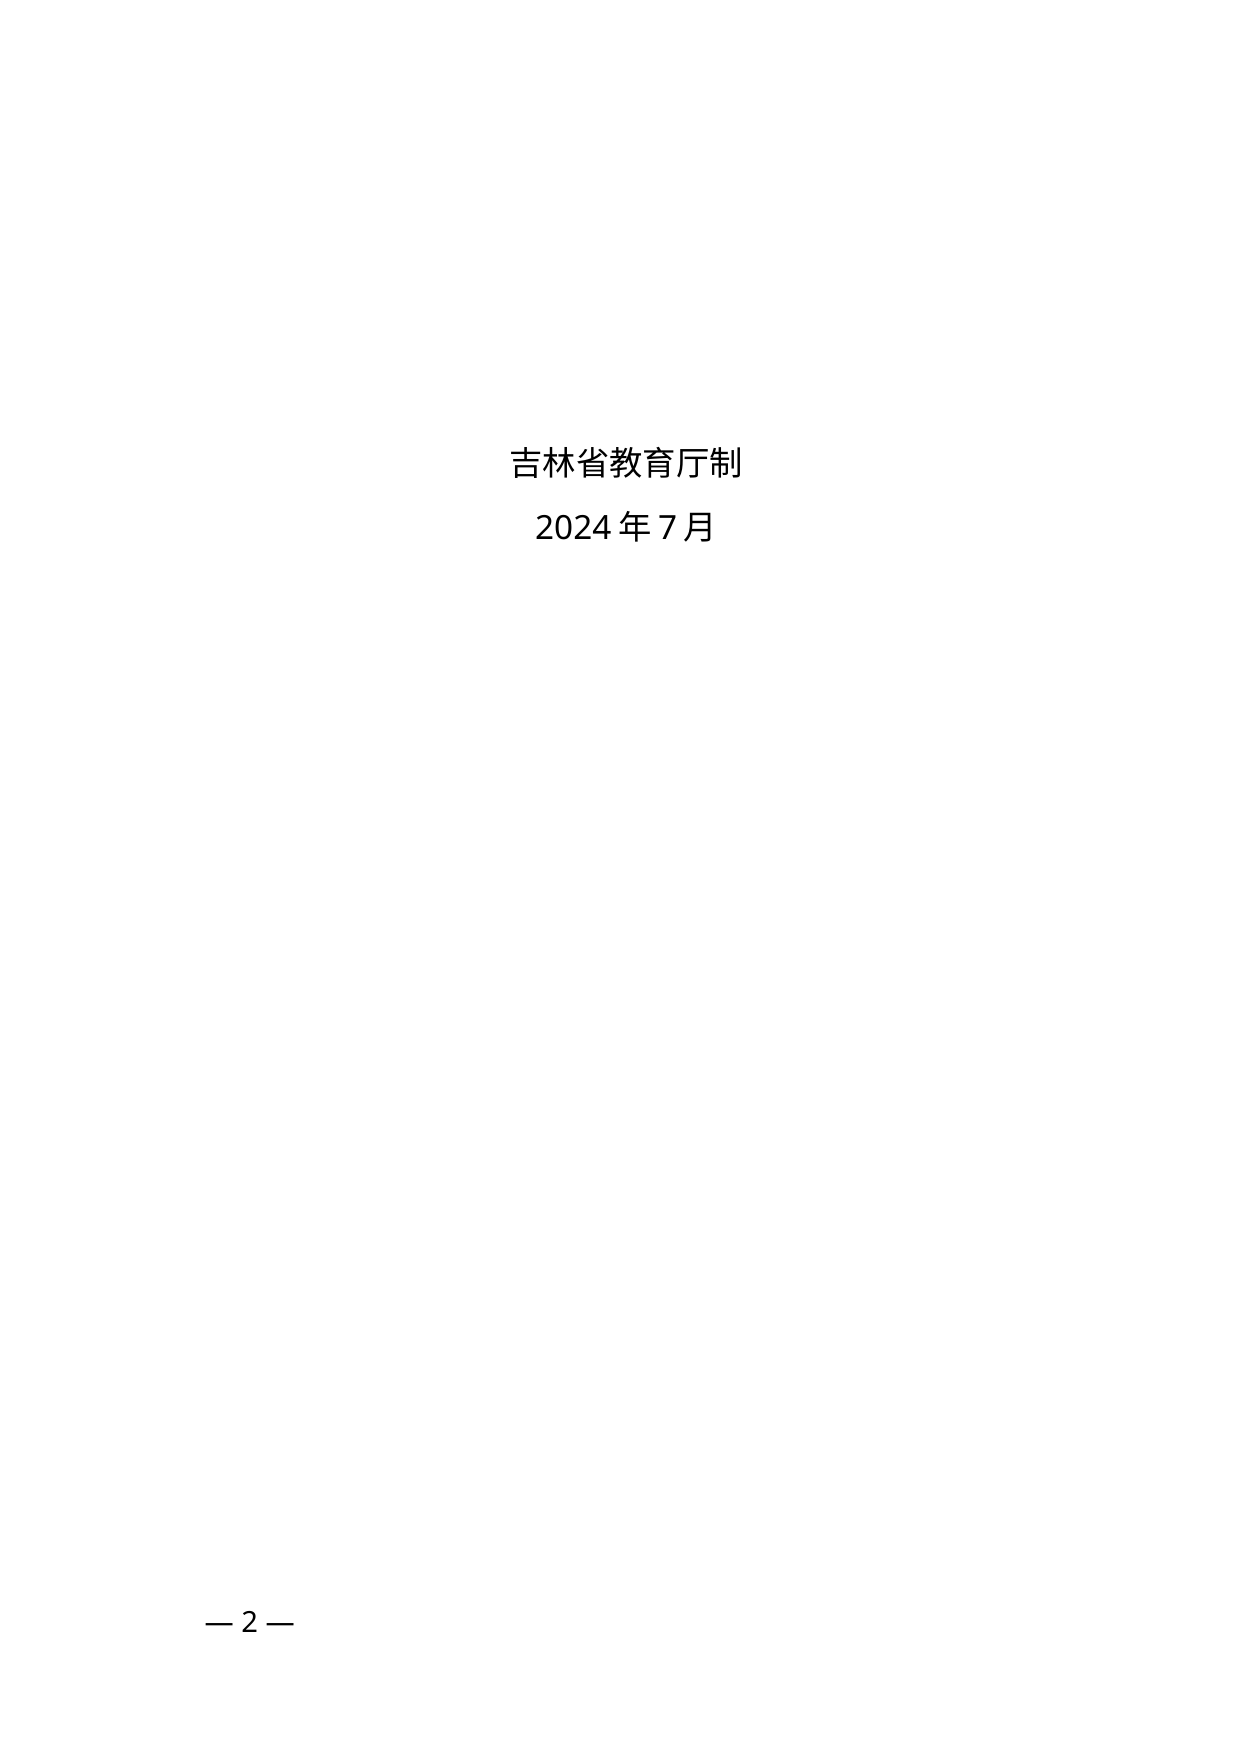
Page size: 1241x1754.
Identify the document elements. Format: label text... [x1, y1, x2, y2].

text 2024年7月 [165, 493, 1087, 558]
text 吉林省教育厅制 [165, 428, 1087, 493]
